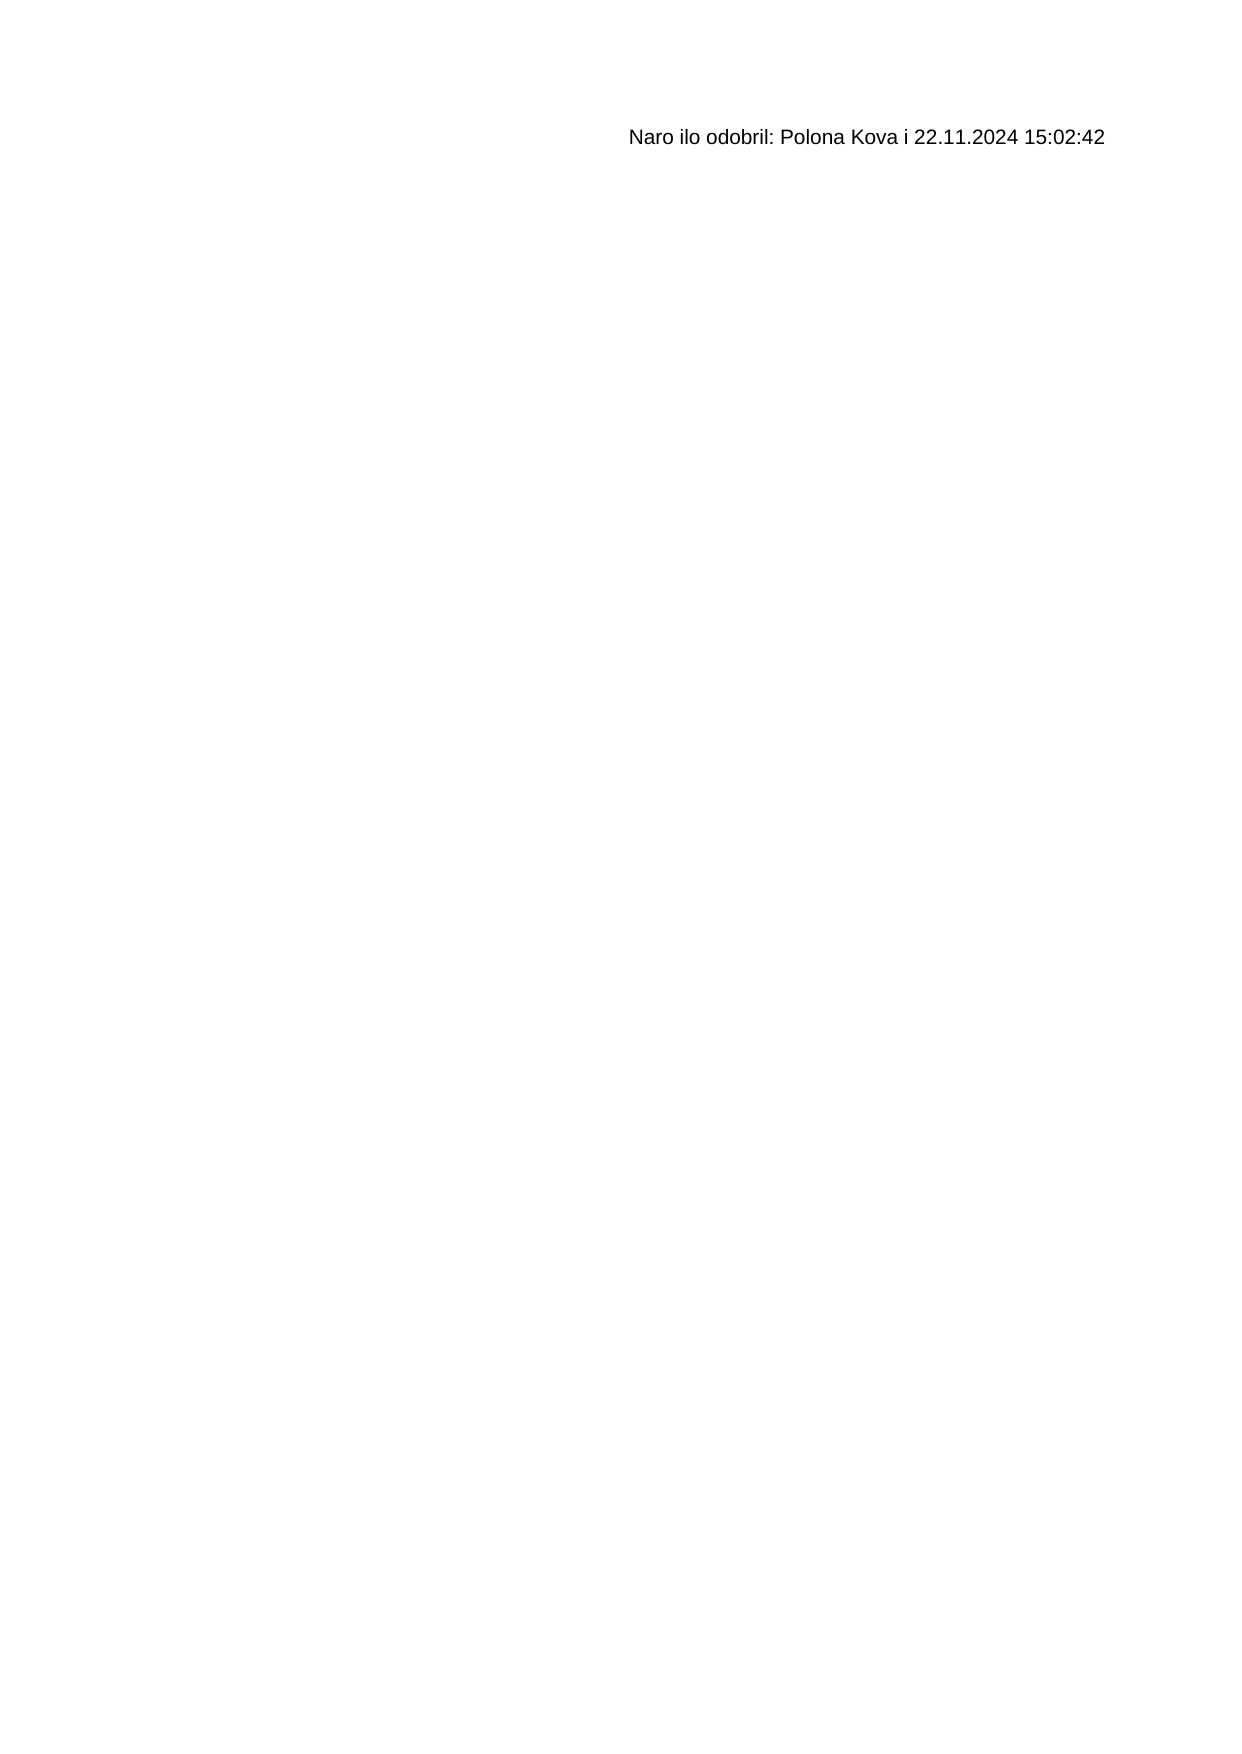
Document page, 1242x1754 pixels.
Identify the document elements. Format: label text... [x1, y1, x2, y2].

text Naro ilo odobril: Polona Kova i 22.11.2024 15:02:42 [628, 125, 1162, 149]
